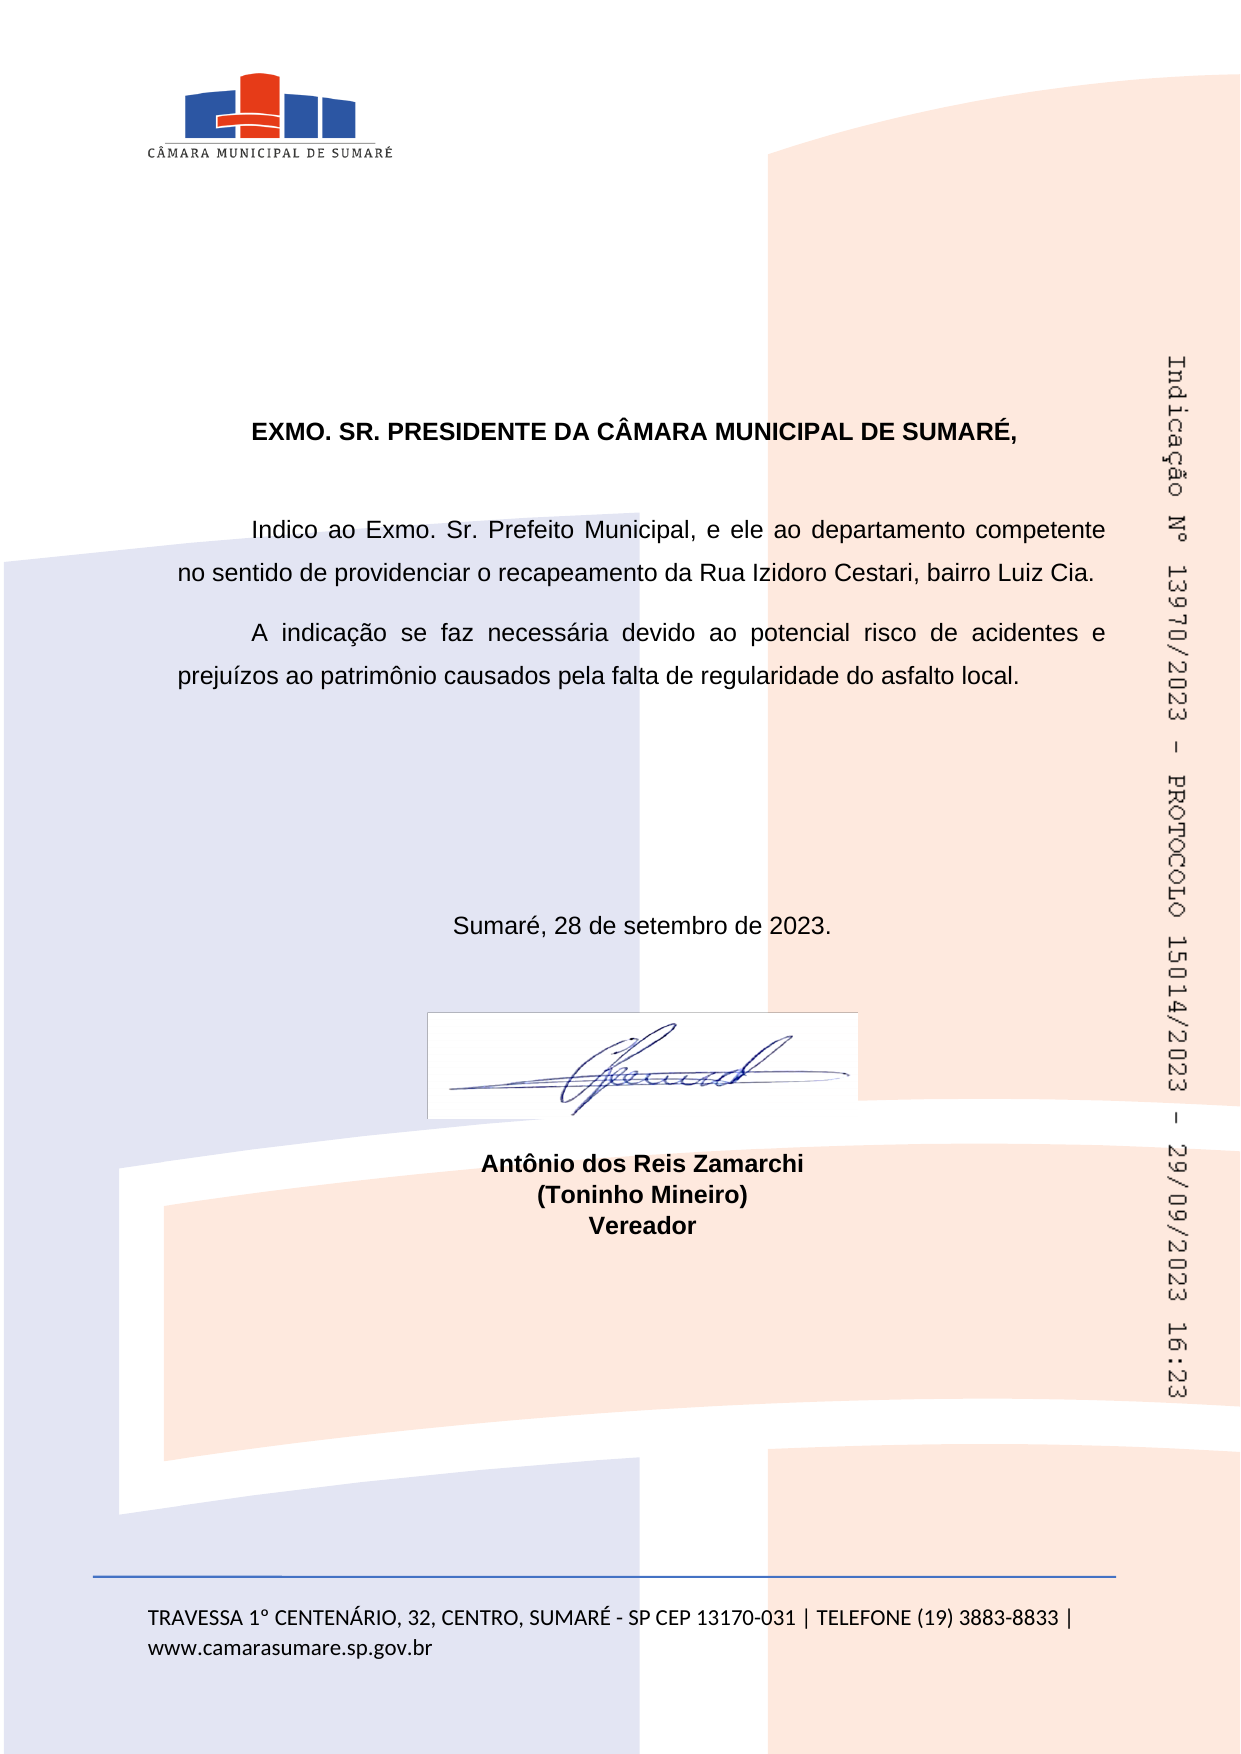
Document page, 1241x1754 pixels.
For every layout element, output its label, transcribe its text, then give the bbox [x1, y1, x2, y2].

text Vereador [177, 1211, 1107, 1240]
text Sumaré, 28 de setembro de 2023. [177, 911, 1107, 940]
text (Toninho Mineiro) [177, 1180, 1107, 1209]
text A indicação se faz necessária devido ao potencial risco de acidentes e prejuízos ao patrimônio causados pela falta de regularidade do asfalto local. [177, 617, 1107, 689]
picture [147, 73, 394, 160]
text Antônio dos Reis Zamarchi [177, 1149, 1107, 1178]
text Indico ao Exmo. Sr. Prefeito Municipal, e ele ao departamento competente no sentido de providenciar o recapeamento da Rua Izidoro Cestari, bairro Luiz Cia. [177, 514, 1107, 586]
picture [413, 1006, 872, 1130]
picture [1142, 349, 1205, 1405]
text EXMO. SR. PRESIDENTE DA CÂMARA MUNICIPAL DE SUMARÉ, [177, 417, 1107, 446]
